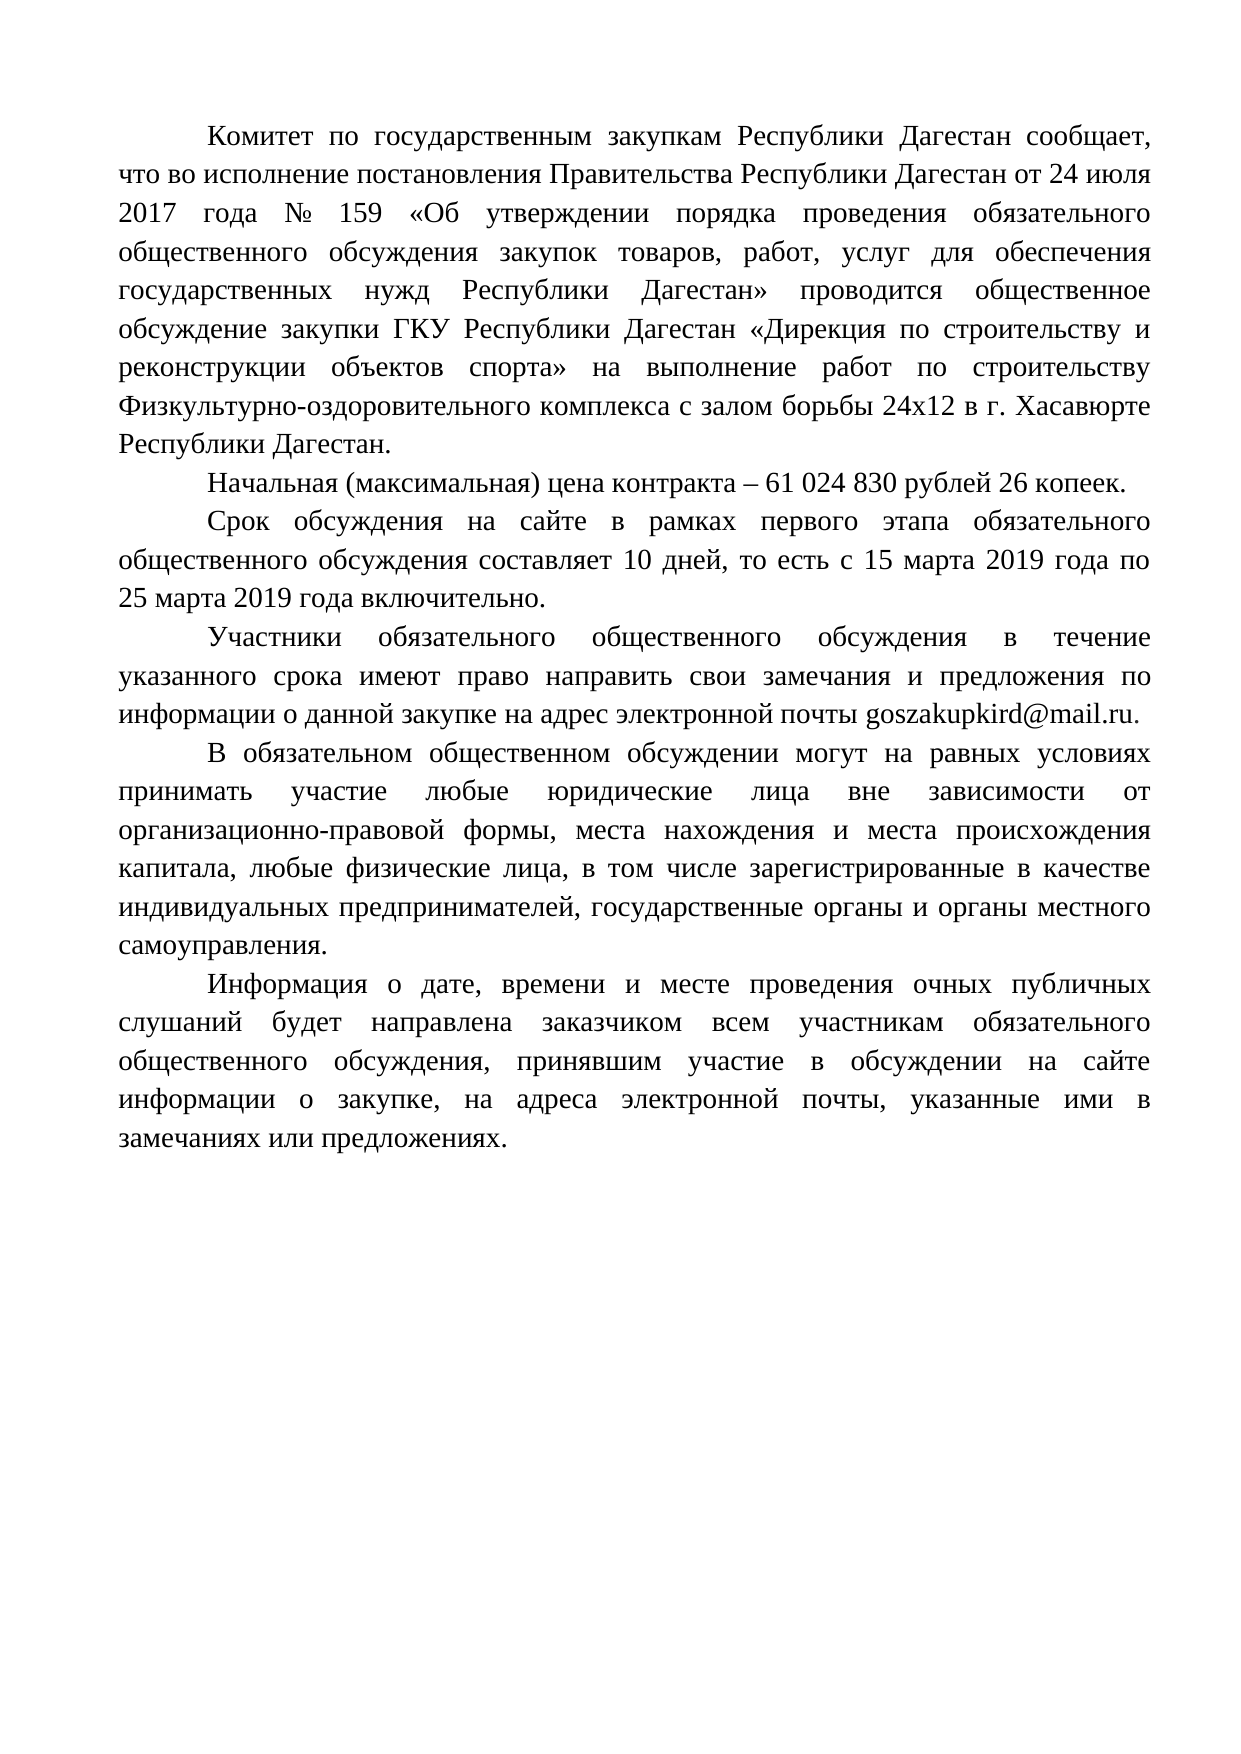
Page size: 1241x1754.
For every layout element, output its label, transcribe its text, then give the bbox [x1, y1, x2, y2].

text Начальная (максимальная) цена контракта – 61 024 830 рублей 26 копеек. [118, 465, 1152, 498]
text Комитет по государственным закупкам Республики Дагестан сообщает, что во исполнение постановления Правительства Республики Дагестан от 24 июля 2017 года № 159 «Об утверждении порядка проведения обязательного общественного обсуждения закупок товаров, работ, услуг для обеспечения государственных нужд Республики Дагестан» проводится общественное обсуждение закупки ГКУ Республики Дагестан «Дирекция по строительству и реконструкции объектов спорта» на выполнение работ по строительству Физкультурно-оздоровительного комплекса с залом борьбы 24х12 в г. Хасавюрте Республики Дагестан. [118, 118, 1152, 460]
text Участники обязательного общественного обсуждения в течение указанного срока имеют право направить свои замечания и предложения по информации о данной закупке на адрес электронной почты goszakupkird@mail.ru. [118, 619, 1152, 730]
text В обязательном общественном обсуждении могут на равных условиях принимать участие любые юридические лица вне зависимости от организационно-правовой формы, места нахождения и места происхождения капитала, любые физические лица, в том числе зарегистрированные в качестве индивидуальных предпринимателей, государственные органы и органы местного самоуправления. [118, 735, 1152, 961]
text Срок обсуждения на сайте в рамках первого этапа обязательного общественного обсуждения составляет 10 дней, то есть с 15 марта 2019 года по 25 марта 2019 года включительно. [118, 503, 1152, 614]
text Информация о дате, времени и месте проведения очных публичных слушаний будет направлена заказчиком всем участникам обязательного общественного обсуждения, принявшим участие в обсуждении на сайте информации о закупке, на адреса электронной почты, указанные ими в замечаниях или предложениях. [118, 966, 1152, 1154]
